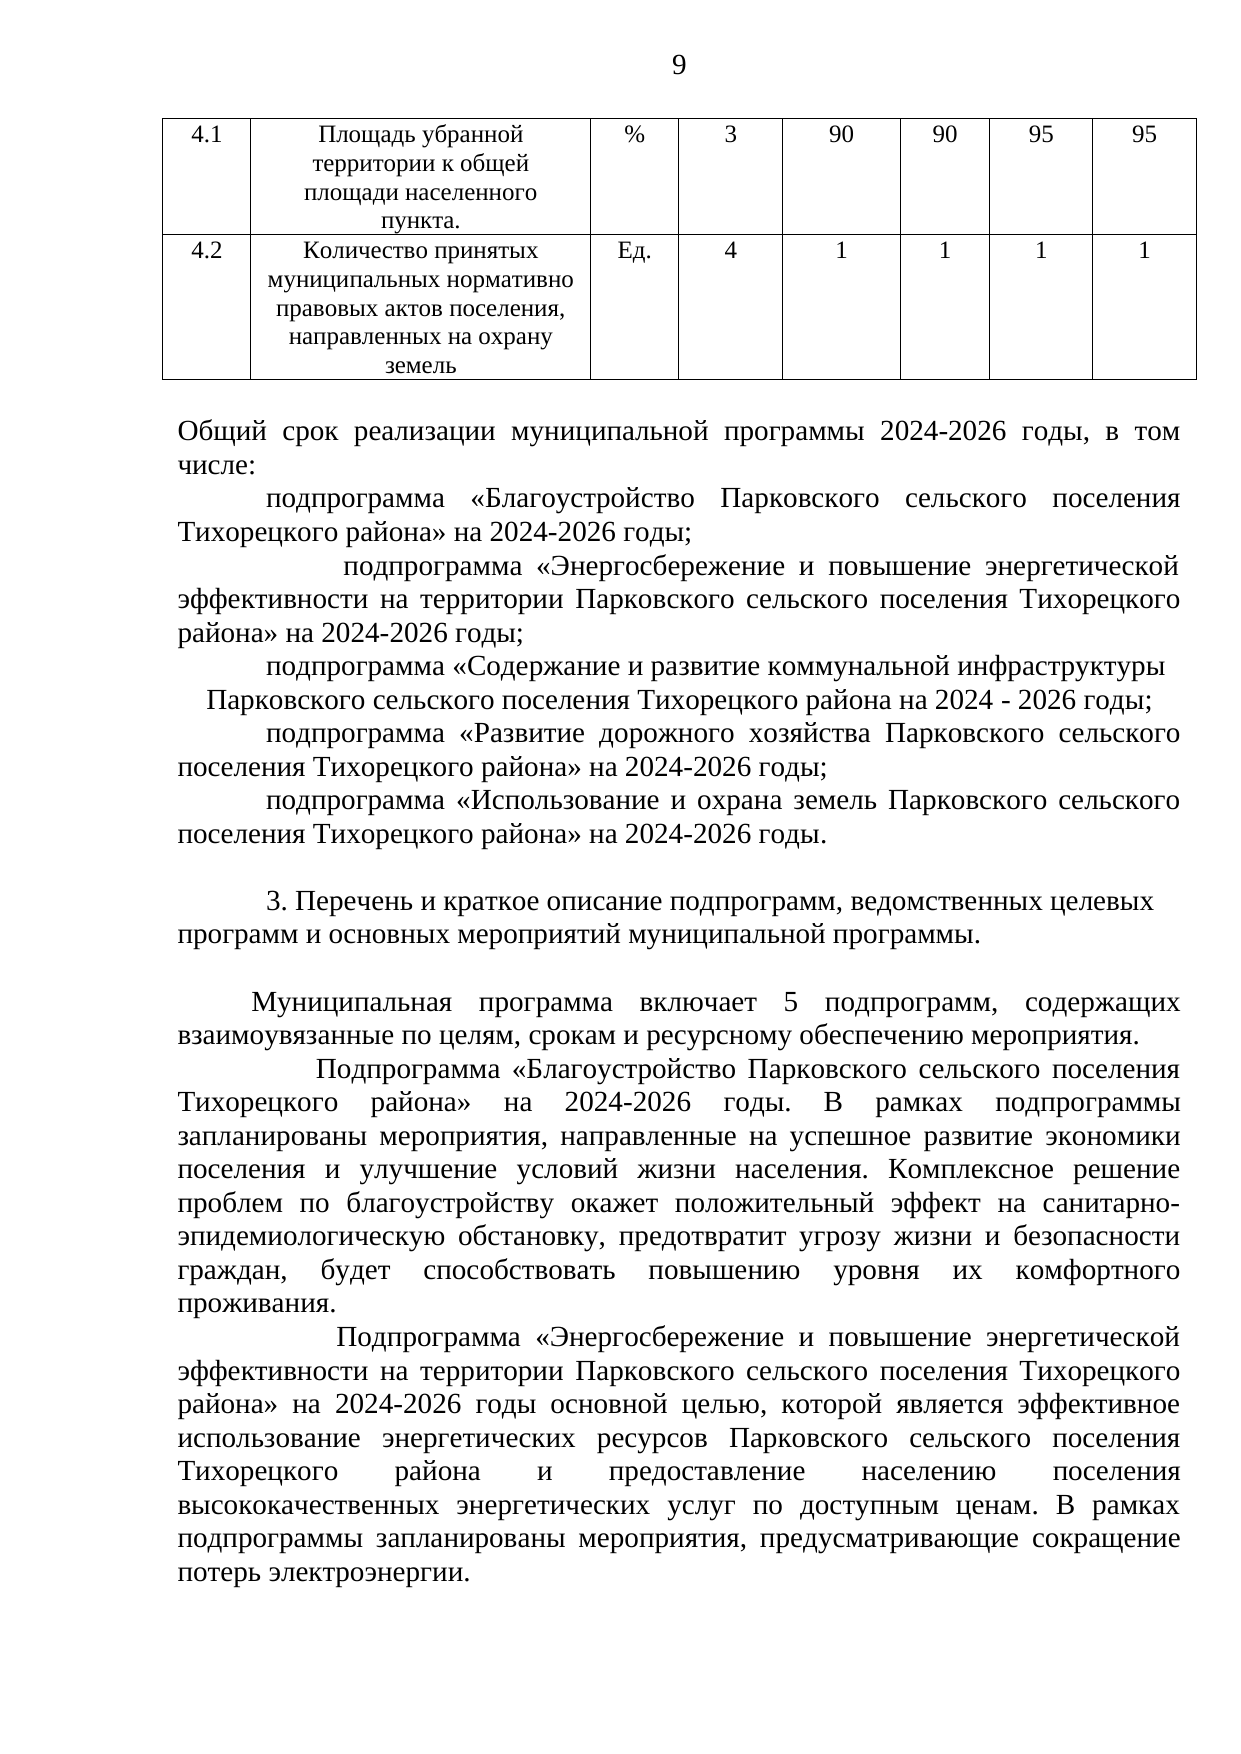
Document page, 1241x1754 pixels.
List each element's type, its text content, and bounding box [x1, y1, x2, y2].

table_cell Ед. [591, 235, 678, 379]
text подпрограмма «Развитие дорожного хозяйства Парковского сельского поселения Тихорецкого района» на 2024-2026 годы; [177, 715, 1181, 782]
table_cell Площадь убранной территории к общей площади населенного пункта. [251, 119, 590, 234]
table_cell 4 [679, 235, 782, 379]
text Подпрограмма «Благоустройство Парковского сельского поселения Тихорецкого района» на 2024-2026 годы. В рамках подпрограммы запланированы мероприятия, направленные на успешное развитие экономики поселения и улучшение условий жизни населения. Комплексное решение проблем по благоустройству окажет положительный эффект на санитарно-эпидемиологическую обстановку, предотвратит угрозу жизни и безопасности граждан, будет способствовать повышению уровня их комфортного проживания. [177, 1051, 1181, 1319]
text Общий срок реализации муниципальной программы 2024-2026 годы, в том числе: [177, 413, 1181, 481]
table_cell 90 [783, 119, 900, 234]
text подпрограмма «Использование и охрана земель Парковского сельского поселения Тихорецкого района» на 2024-2026 годы. [177, 782, 1181, 849]
text подпрограмма «Благоустройство Парковского сельского поселения Тихорецкого района» на 2024-2026 годы; [177, 481, 1181, 548]
text Муниципальная программа включает 5 подпрограмм, содержащих взаимоувязанные по целям, срокам и ресурсному обеспечению мероприятия. [177, 984, 1181, 1051]
text подпрограмма «Энергосбережение и повышение энергетической эффективности на территории Парковского сельского поселения Тихорецкого района» на 2024-2026 годы; [177, 548, 1181, 648]
table_cell 4.2 [163, 235, 250, 379]
table_cell 90 [901, 119, 989, 234]
table_cell 1 [783, 235, 900, 379]
table_cell Количество принятых муниципальных нормативно правовых актов поселения, направленных на охрану земель [251, 235, 590, 379]
text Подпрограмма «Энергосбережение и повышение энергетической эффективности на территории Парковского сельского поселения Тихорецкого района» на 2024-2026 годы основной целью, которой является эффективное использование энергетических ресурсов Парковского сельского поселения Тихорецкого района и предоставление населению поселения высококачественных энергетических услуг по доступным ценам. В рамках подпрограммы запланированы мероприятия, предусматривающие сокращение потерь электроэнергии. [177, 1319, 1181, 1587]
table_cell 1 [901, 235, 989, 379]
table_cell 95 [1093, 119, 1196, 234]
table_cell % [591, 119, 678, 234]
table_cell 3 [679, 119, 782, 234]
text 3. Перечень и краткое описание подпрограмм, ведомственных целевых программ и основных мероприятий муниципальной программы. [177, 883, 1181, 950]
table_cell 4.1 [163, 119, 250, 234]
table_cell 1 [990, 235, 1092, 379]
table_cell 1 [1093, 235, 1196, 379]
text подпрограмма «Содержание и развитие коммунальной инфраструктуры Парковского сельского поселения Тихорецкого района на 2024 - 2026 годы; [177, 648, 1181, 715]
table_cell 95 [990, 119, 1092, 234]
